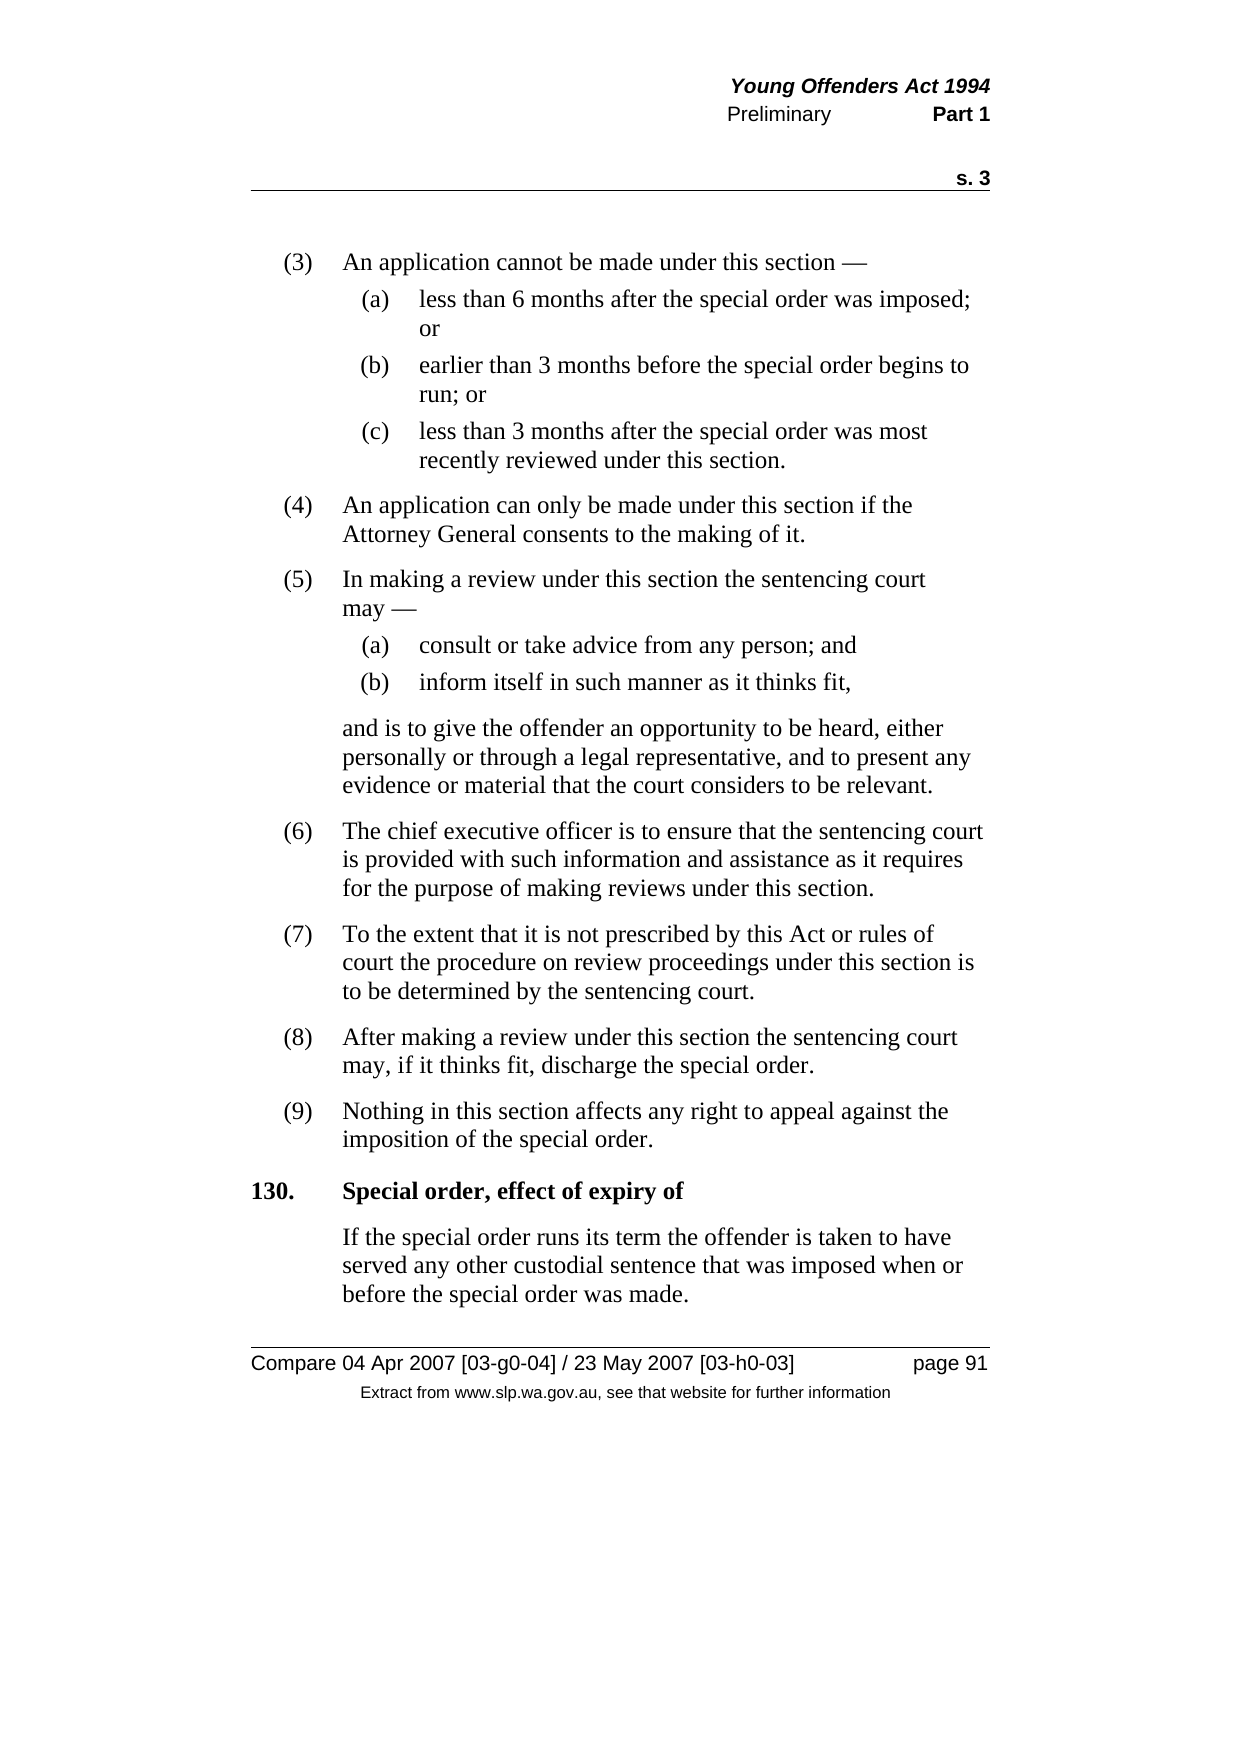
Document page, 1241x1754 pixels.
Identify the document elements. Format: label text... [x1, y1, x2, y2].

text (8) After making a review under this section the sentencing court may, if it thinks fit, discharge the special order. [251, 1022, 990, 1079]
text (b) earlier than 3 months before the special order begins to run; or [251, 350, 990, 408]
text (5) In making a review under this section the sentencing court may — [251, 564, 990, 622]
text (7) To the extent that it is not prescribed by this Act or rules of court the procedure on review proceedings under this section is to be determined by the sentencing court. [251, 919, 990, 1005]
text and is to give the offender an opportunity to be heard, either personally or through a legal representative, and to present any evidence or material that the court considers to be relevant. [251, 713, 990, 799]
text (4) An application can only be made under this section if the Attorney General consents to the making of it. [251, 490, 990, 548]
text (9) Nothing in this section affects any right to appeal against the imposition of the special order. [251, 1096, 990, 1153]
text (3) An application cannot be made under this section — [251, 247, 990, 276]
text (b) inform itself in such manner as it thinks fit, [251, 667, 990, 696]
text (a) less than 6 months after the special order was imposed; or [251, 284, 990, 342]
subtitle 130. Special order, effect of expiry of [251, 1176, 990, 1205]
text (c) less than 3 months after the special order was most recently reviewed under this section. [251, 416, 990, 474]
text If the special order runs its term the offender is taken to have served any other custodial sentence that was imposed when or before the special order was made. [251, 1222, 990, 1308]
text (6) The chief executive officer is to ensure that the sentencing court is provided with such information and assistance as it requires for the purpose of making reviews under this section. [251, 816, 990, 902]
text (a) consult or take advice from any person; and [251, 630, 990, 659]
